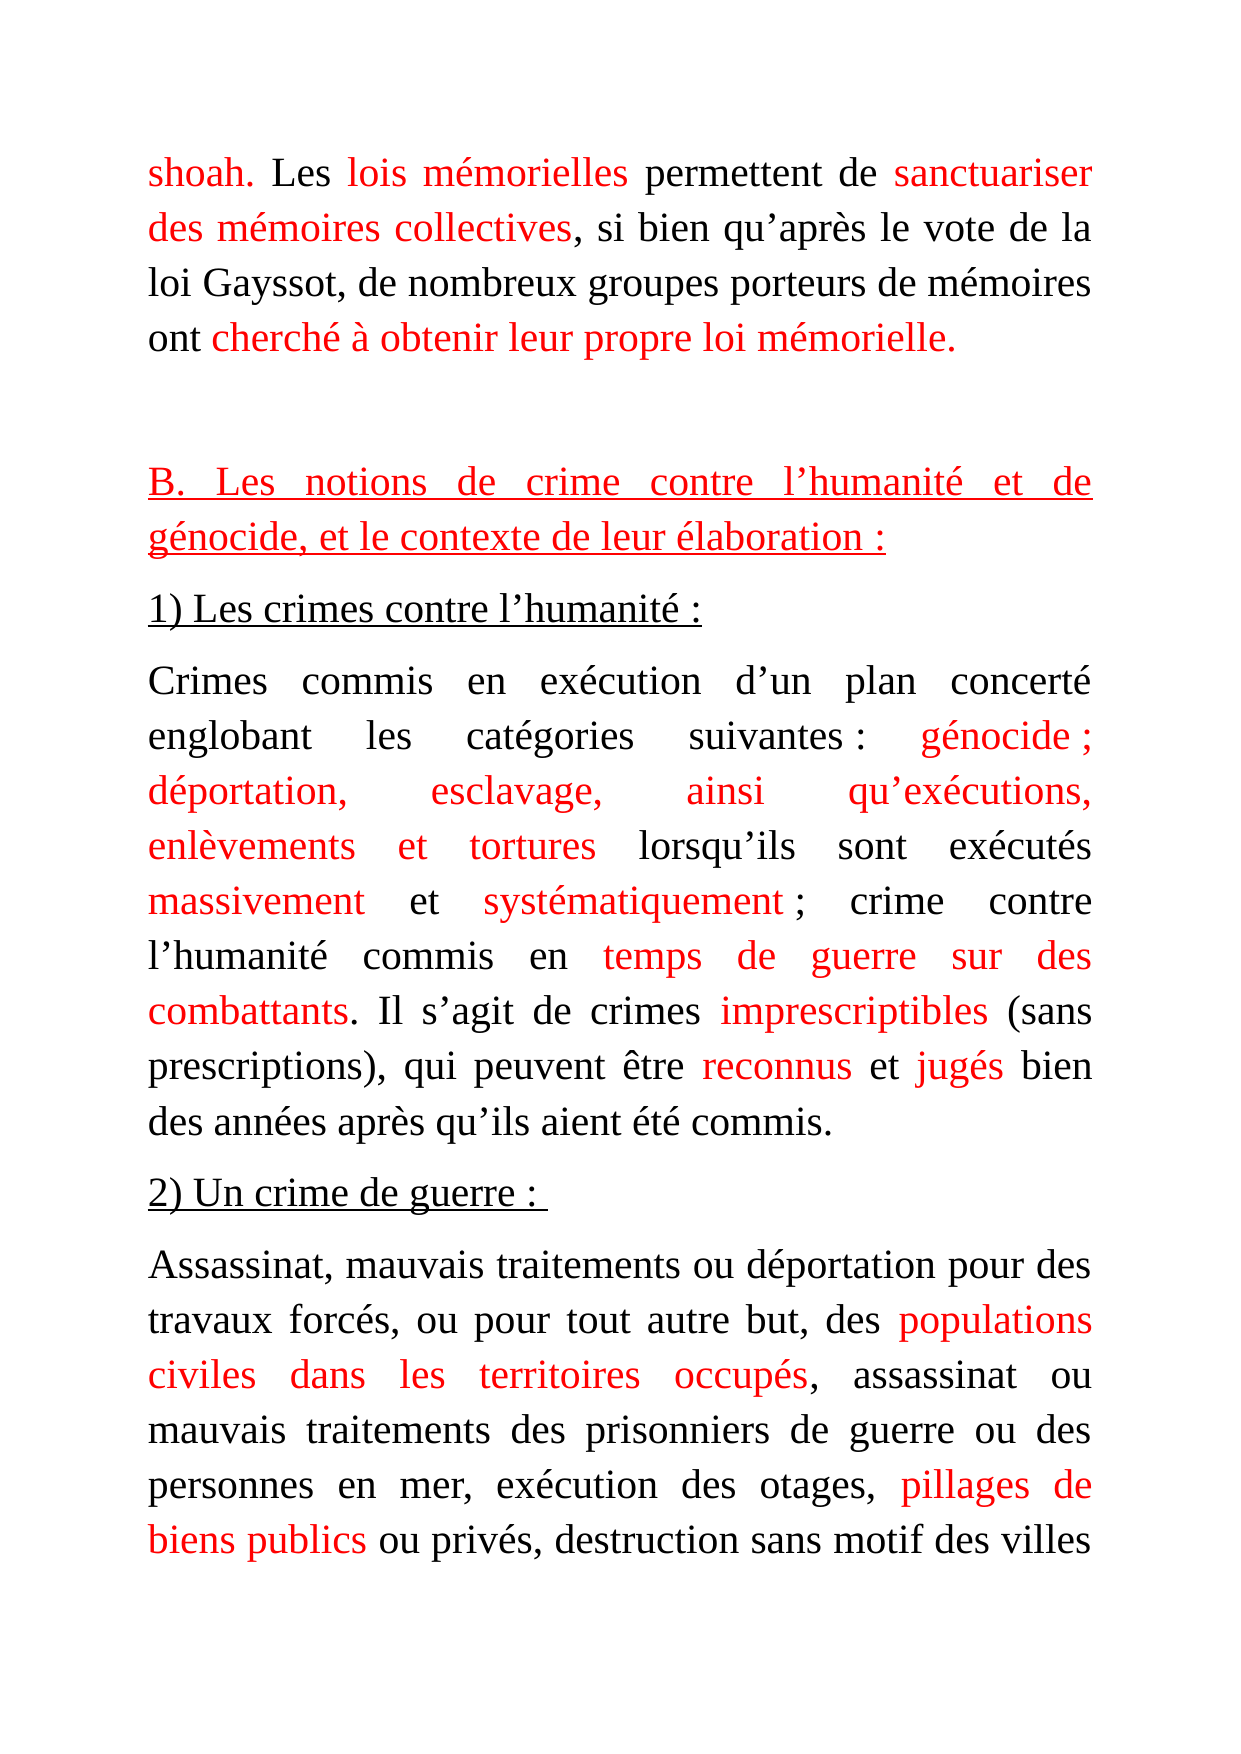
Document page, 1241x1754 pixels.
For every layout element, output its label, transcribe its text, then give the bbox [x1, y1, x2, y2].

text 1) Les crimes contre l’humanité : [148, 583, 1093, 631]
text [148, 1239, 1093, 1563]
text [148, 148, 1093, 361]
text 2) Un crime de guerre : [148, 1168, 1093, 1216]
text Crimes commis en exécution d’un plan concerté englobant les catégories suivantes : génocide ; déportation, esclavage, ainsi qu’exécutions, enlèvements et tortures lorsqu’ils sont exécutés massivement et systématiquement ; crime contre l’humanité commis en temps de guerre sur des combattants. Il s’agit de crimes imprescriptibles (sans prescriptions), qui peuvent être reconnus et jugés bien des années après qu’ils aient été commis. [148, 655, 1093, 1144]
text B. Les notions de crime contre l’humanité et de génocide, et le contexte de leur élaboration : [148, 456, 1093, 498]
text B. Les notions de crime contre l’humanité et de génocide, et le contexte de leur élaboration : [148, 500, 1093, 559]
